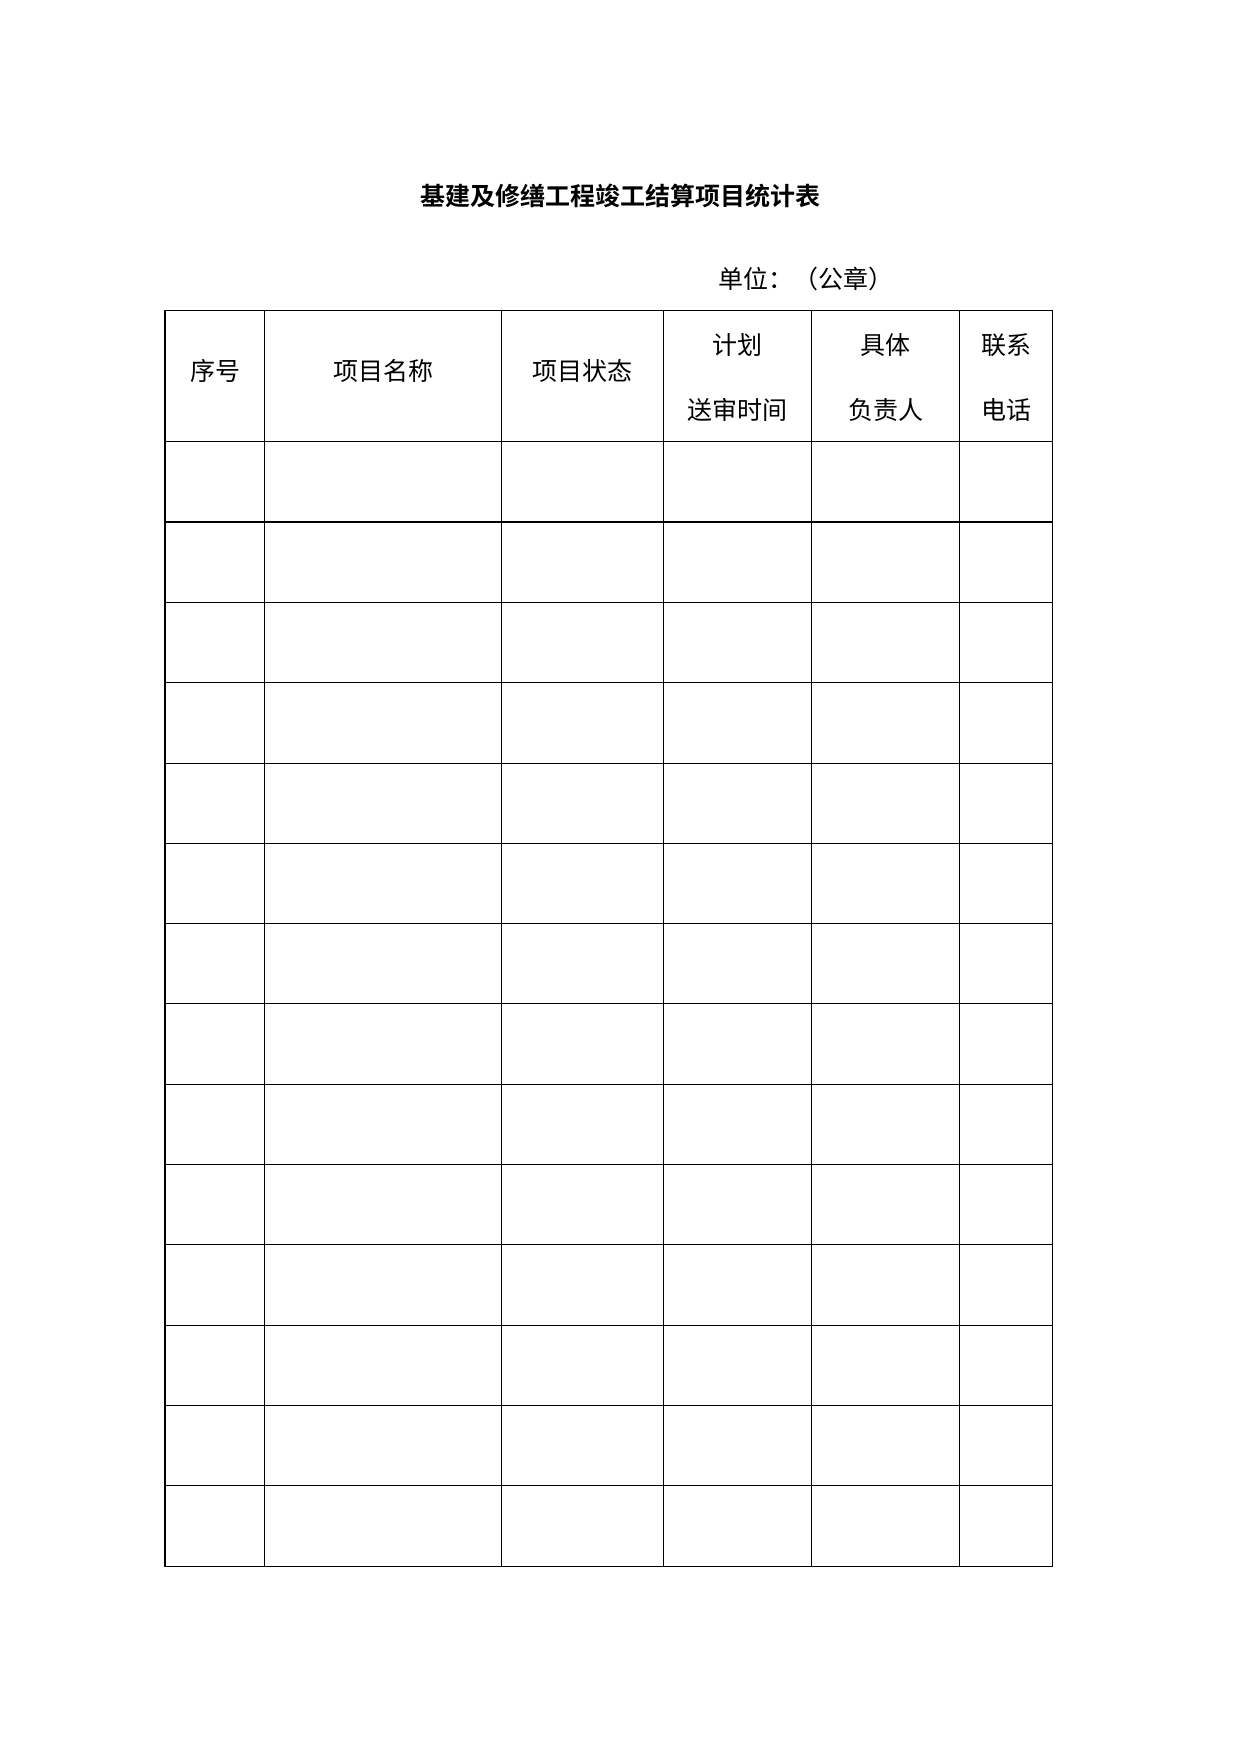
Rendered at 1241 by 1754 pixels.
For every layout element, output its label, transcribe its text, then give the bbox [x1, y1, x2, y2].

table_cell [960, 442, 1052, 521]
table_cell [960, 603, 1052, 682]
table_cell [265, 924, 501, 1003]
table_cell [960, 1326, 1052, 1405]
table_cell [502, 1406, 663, 1485]
table_cell [960, 1085, 1052, 1164]
table_cell [664, 1004, 811, 1084]
table_cell [664, 1406, 811, 1485]
table_cell [502, 683, 663, 762]
table_cell [812, 1326, 959, 1405]
table_cell [265, 1406, 501, 1485]
table_cell [502, 1326, 663, 1405]
table_header 联系电话 [960, 311, 1052, 441]
table_cell [166, 442, 264, 521]
table_cell [664, 844, 811, 923]
table_cell [166, 1245, 264, 1324]
table_cell [960, 1486, 1052, 1566]
table_cell [265, 1085, 501, 1164]
table_cell [664, 1085, 811, 1164]
table_cell [960, 924, 1052, 1003]
table_cell [960, 764, 1052, 843]
table_cell [166, 1326, 264, 1405]
table_cell [960, 523, 1052, 602]
table_cell [166, 1406, 264, 1485]
table_cell [166, 1085, 264, 1164]
table_cell [265, 603, 501, 682]
table_cell [664, 442, 811, 521]
table_cell [166, 764, 264, 843]
table_cell [812, 1406, 959, 1485]
table_cell [664, 1486, 811, 1566]
table_cell [166, 844, 264, 923]
table_cell [812, 924, 959, 1003]
table_cell [812, 442, 959, 521]
table_cell [812, 523, 959, 602]
table_cell [960, 683, 1052, 762]
table_cell [502, 764, 663, 843]
table_header 项目名称 [265, 311, 501, 441]
table_header 具体 负责人 [812, 311, 959, 441]
table_cell [960, 1165, 1052, 1244]
table_cell [960, 1245, 1052, 1324]
table_header 计划 送审时间 [664, 311, 811, 441]
table_cell [265, 1165, 501, 1244]
table_cell [960, 1406, 1052, 1485]
table_cell [502, 1165, 663, 1244]
table_cell [502, 924, 663, 1003]
text 单位：（公章） [187, 245, 1053, 310]
table_cell [812, 1004, 959, 1084]
table_cell [265, 1326, 501, 1405]
table_cell [664, 603, 811, 682]
table_cell [166, 1004, 264, 1084]
table_cell [812, 603, 959, 682]
table_cell [664, 1165, 811, 1244]
table_cell [502, 603, 663, 682]
table_cell [812, 844, 959, 923]
table_cell [166, 683, 264, 762]
table_cell [265, 844, 501, 923]
table_cell [166, 924, 264, 1003]
table_cell [166, 1165, 264, 1244]
table_cell [502, 442, 663, 521]
table_cell [812, 1165, 959, 1244]
table_cell [502, 844, 663, 923]
table_header 项目状态 [502, 311, 663, 441]
table_cell [812, 1085, 959, 1164]
table_cell [265, 442, 501, 521]
table_cell [812, 683, 959, 762]
table_cell [502, 1245, 663, 1324]
table_cell [265, 764, 501, 843]
table_cell [664, 1245, 811, 1324]
table_cell [265, 1245, 501, 1324]
table_cell [664, 924, 811, 1003]
table_cell [664, 683, 811, 762]
table_cell [502, 1004, 663, 1084]
table_cell [265, 1486, 501, 1566]
table_cell [664, 1326, 811, 1405]
table_cell [166, 603, 264, 682]
table_cell [812, 1486, 959, 1566]
table_cell [166, 1486, 264, 1566]
table_cell [812, 764, 959, 843]
table_cell [265, 523, 501, 602]
table_cell [960, 844, 1052, 923]
table_cell [960, 1004, 1052, 1084]
table_cell [812, 1245, 959, 1324]
table_cell [664, 764, 811, 843]
table_header 序号 [166, 311, 264, 441]
table_cell [502, 523, 663, 602]
table_cell [265, 683, 501, 762]
table_cell [166, 523, 264, 602]
table_cell [664, 523, 811, 602]
table_cell [502, 1486, 663, 1566]
table_cell [502, 1085, 663, 1164]
text 基建及修缮工程竣工结算项目统计表 [187, 162, 1053, 227]
table_cell [265, 1004, 501, 1084]
